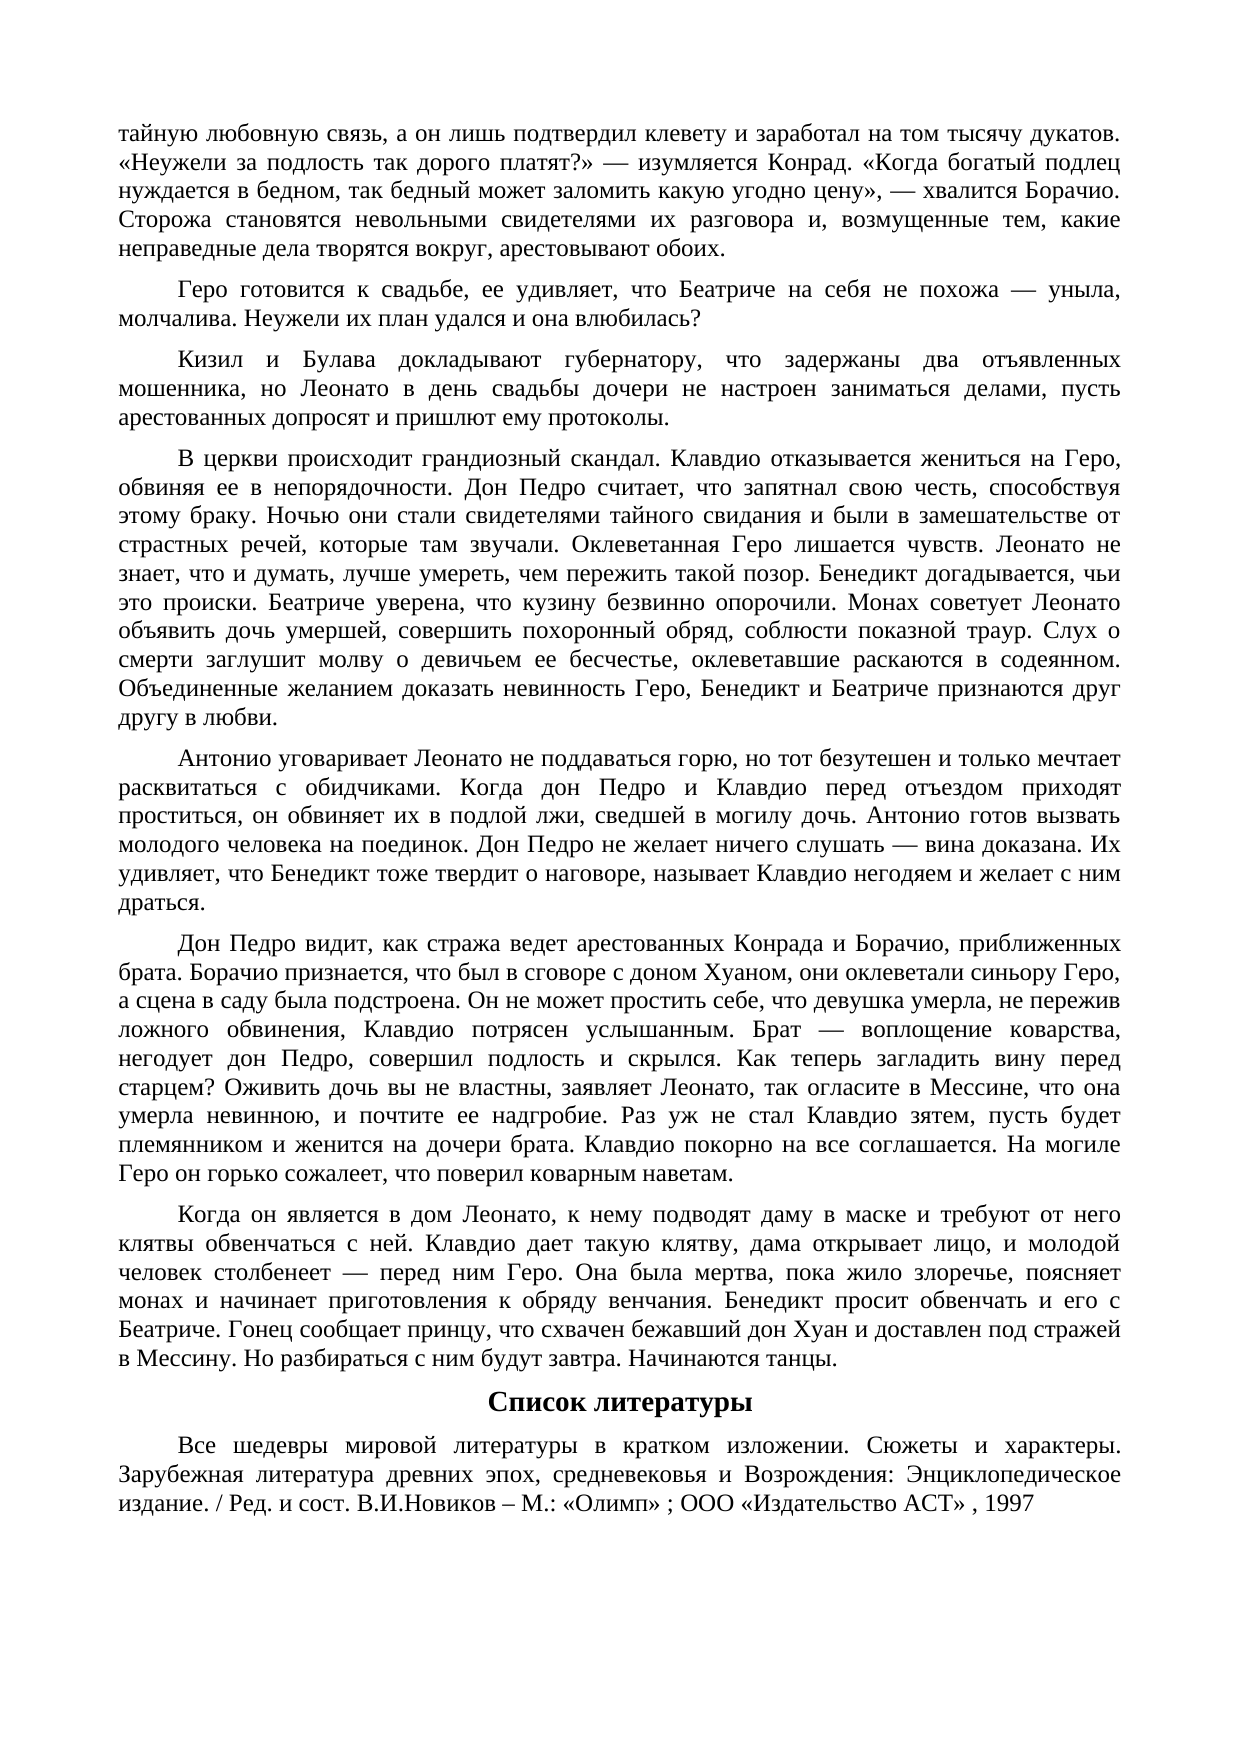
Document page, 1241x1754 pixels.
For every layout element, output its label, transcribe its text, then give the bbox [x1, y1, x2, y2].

text Геро готовится к свадьбе, ее удивляет, что Беатриче на себя не похожа — уныла, молчалива. Неужели их план удался и она влюбилась? [118, 274, 1122, 332]
text Список литературы [118, 1384, 1122, 1418]
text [118, 118, 1122, 262]
text Кизил и Булава докладывают губернатору, что задержаны два отъявленных мошенника, но Леонато в день свадьбы дочери не настроен заниматься делами, пусть арестованных допросят и пришлют ему протоколы. [118, 344, 1122, 431]
text В церкви происходит грандиозный скандал. Клавдио отказывается жениться на Геро, обвиняя ее в непорядочности. Дон Педро считает, что запятнал свою честь, способствуя этому браку. Ночью они стали свидетелями тайного свидания и были в замешательстве от страстных речей, которые там звучали. Оклеветанная Геро лишается чувств. Леонато не знает, что и думать, лучше умереть, чем пережить такой позор. Бенедикт догадывается, чьи это происки. Беатриче уверена, что кузину безвинно опорочили. Монах советует Леонато объявить дочь умершей, совершить похоронный обряд, соблюсти показной траур. Слух о смерти заглушит молву о девичьем ее бесчестье, оклеветавшие раскаются в содеянном. Объединенные желанием доказать невинность Геро, Бенедикт и Беатриче признаются друг другу в любви. [118, 443, 1122, 731]
text Все шедевры мировой литературы в кратком изложении. Сюжеты и характеры. Зарубежная литература древних эпох, средневековья и Возрождения: Энциклопедическое издание. / Ред. и сост. В.И.Новиков – М.: «Олимп» ; ООО «Издательство ACT» , 1997 [118, 1430, 1122, 1517]
text Антонио уговаривает Леонато не поддаваться горю, но тот безутешен и только мечтает расквитаться с обидчиками. Когда дон Педро и Клавдио перед отъездом приходят проститься, он обвиняет их в подлой лжи, сведшей в могилу дочь. Антонио готов вызвать молодого человека на поединок. Дон Педро не желает ничего слушать — вина доказана. Их удивляет, что Бенедикт тоже твердит о наговоре, называет Клавдио негодяем и желает с ним драться. [118, 743, 1122, 916]
text Когда он является в дом Леонато, к нему подводят даму в маске и требуют от него клятвы обвенчаться с ней. Клавдио дает такую клятву, дама открывает лицо, и молодой человек столбенеет — перед ним Геро. Она была мертва, пока жило злоречье, поясняет монах и начинает приготовления к обряду венчания. Бенедикт просит обвенчать и его с Беатриче. Гонец сообщает принцу, что схвачен бежавший дон Хуан и доставлен под стражей в Мессину. Но разбираться с ним будут завтра. Начинаются танцы. [118, 1199, 1122, 1372]
text Дон Педро видит, как стража ведет арестованных Конрада и Борачио, приближенных брата. Борачио признается, что был в сговоре с доном Хуаном, они оклеветали синьору Геро, а сцена в саду была подстроена. Он не может простить себе, что девушка умерла, не пережив ложного обвинения, Клавдио потрясен услышанным. Брат — воплощение коварства, негодует дон Педро, совершил подлость и скрылся. Как теперь загладить вину перед старцем? Оживить дочь вы не властны, заявляет Леонато, так огласите в Мессине, что она умерла невинною, и почтите ее надгробие. Раз уж не стал Клавдио зятем, пусть будет племянником и женится на дочери брата. Клавдио покорно на все соглашается. На могиле Геро он горько сожалеет, что поверил коварным наветам. [118, 928, 1122, 1187]
